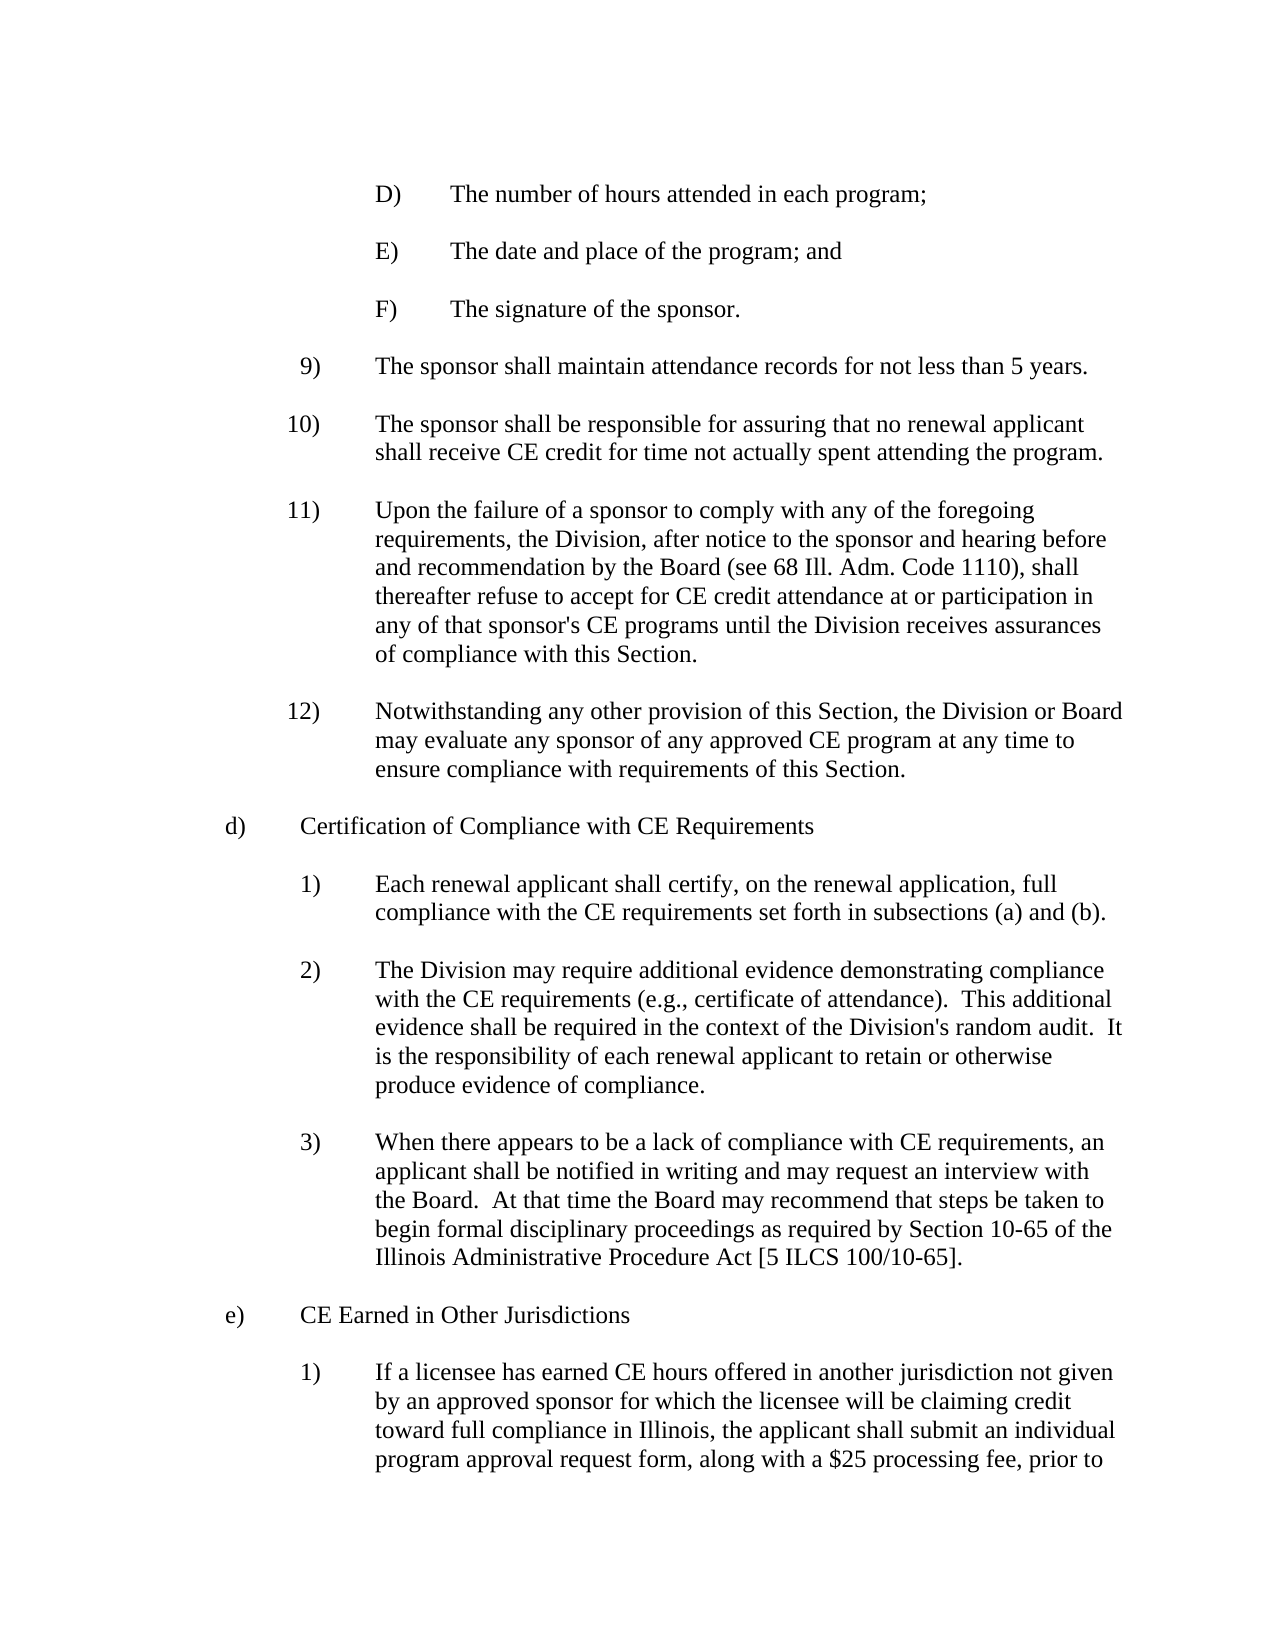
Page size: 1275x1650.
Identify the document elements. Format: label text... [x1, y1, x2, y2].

text 3) When there appears to be a lack of compliance with CE requirements, an applicant shall be notified in writing and may request an interview with the Board. At that time the Board may recommend that steps be taken to begin formal disciplinary proceedings as required by Section 10-65 of the Illinois Administrative Procedure Act [5 ILCS 100/10-65]. [300, 1127, 1125, 1271]
text F) The signature of the sponsor. [375, 294, 1125, 322]
text E) The date and place of the program; and [375, 236, 1125, 265]
text e) CE Earned in Other Jurisdictions [225, 1300, 1125, 1329]
text D) The number of hours attended in each program; [375, 179, 1125, 207]
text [300, 1357, 1125, 1472]
text 1) Each renewal applicant shall certify, on the renewal application, full compliance with the CE requirements set forth in subsections (a) and (b). [300, 869, 1125, 926]
text 9) The sponsor shall maintain attendance records for not less than 5 years. [300, 351, 1125, 380]
text 12) Notwithstanding any other provision of this Section, the Division or Board may evaluate any sponsor of any approved CE program at any time to ensure compliance with requirements of this Section. [287, 696, 1125, 782]
text 2) The Division may require additional evidence demonstrating compliance with the CE requirements (e.g., certificate of attendance). This additional evidence shall be required in the context of the Division's random audit. It is the responsibility of each renewal applicant to retain or otherwise produce evidence of compliance. [300, 955, 1125, 1099]
text d) Certification of Compliance with CE Requirements [225, 811, 1125, 840]
text 11) Upon the failure of a sponsor to comply with any of the foregoing requirements, the Division, after notice to the sponsor and hearing before and recommendation by the Board (see 68 Ill. Adm. Code 1110), shall thereafter refuse to accept for CE credit attendance at or participation in any of that sponsor's CE programs until the Division receives assurances of compliance with this Section. [287, 495, 1125, 667]
text 10) The sponsor shall be responsible for assuring that no renewal applicant shall receive CE credit for time not actually spent attending the program. [287, 409, 1125, 466]
